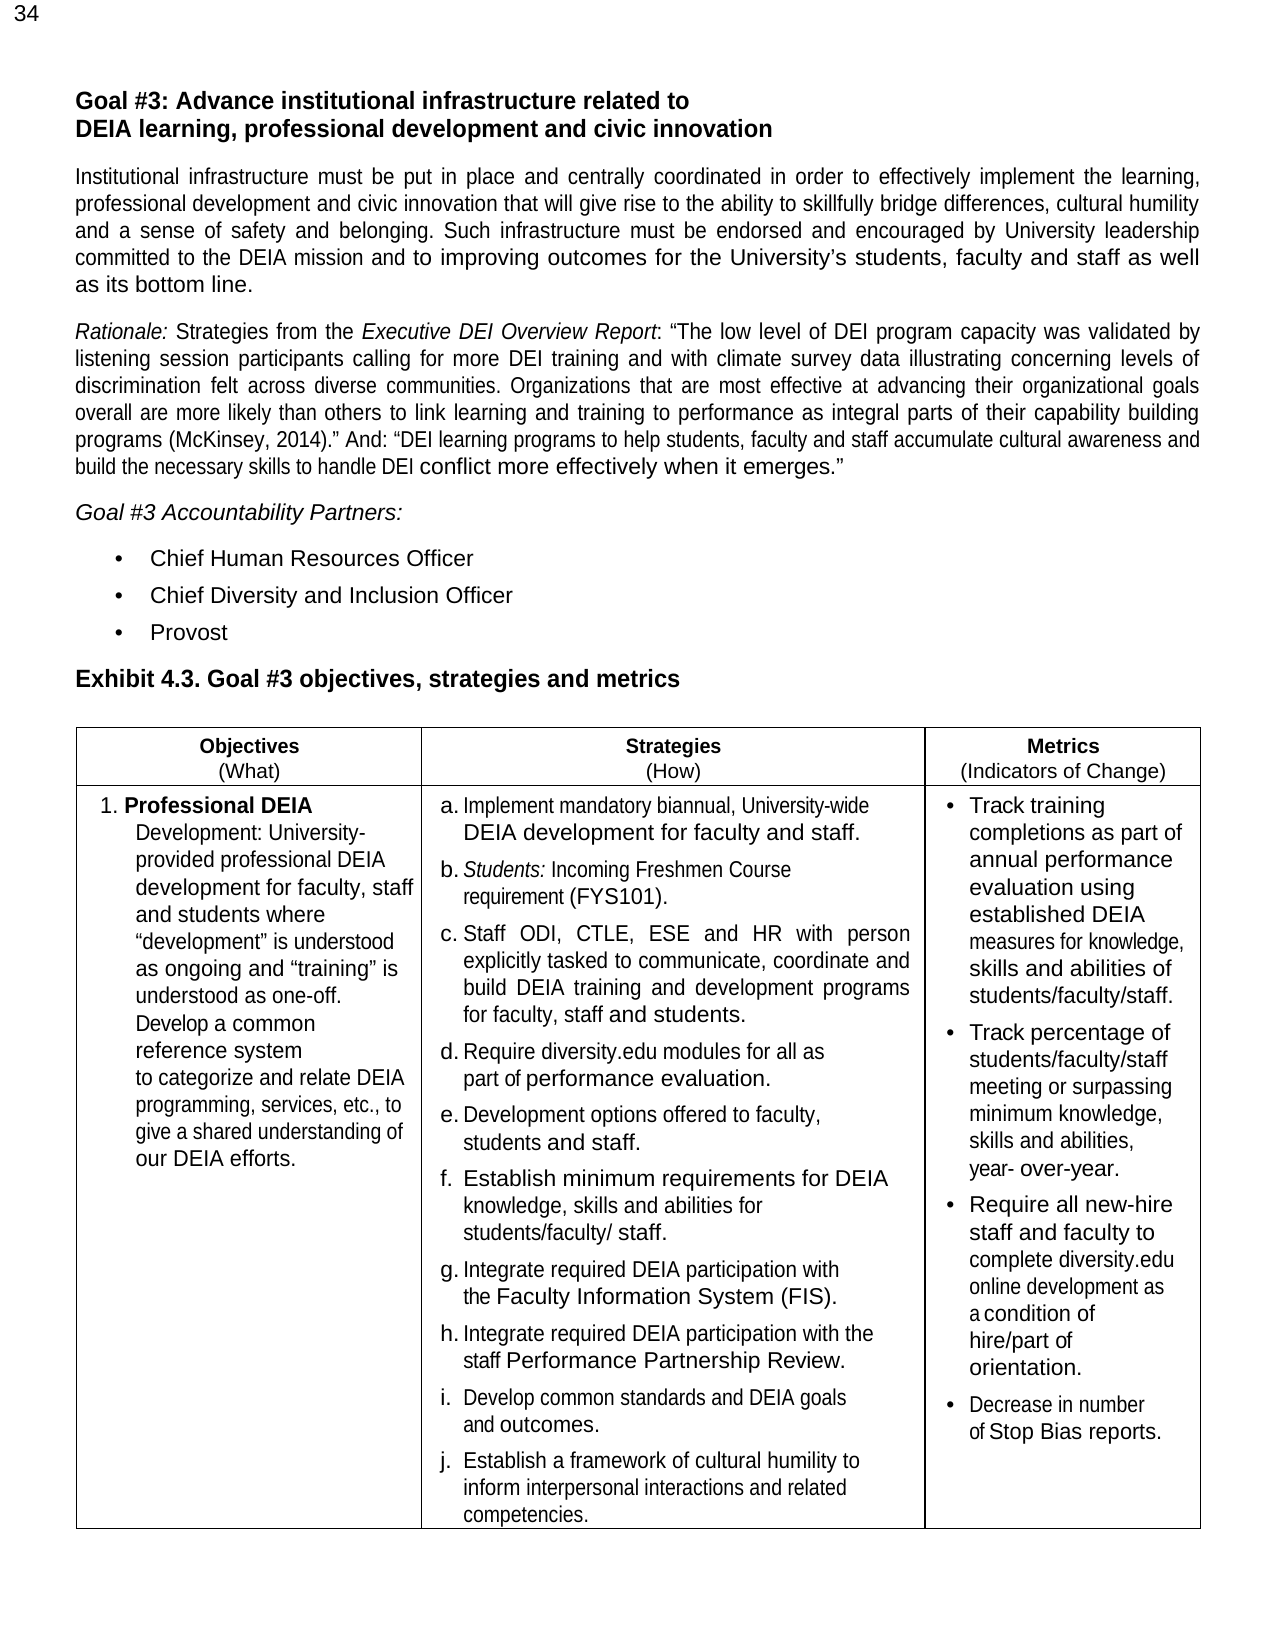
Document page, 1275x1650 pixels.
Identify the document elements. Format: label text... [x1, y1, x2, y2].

table_header Objectives (What) [77, 728, 421, 785]
table_header Metrics (Indicators of Change) [926, 728, 1200, 785]
list Chief Human Resources Officer [114, 545, 1212, 572]
subtitle Exhibit 4.3. Goal #3 objectives, strategies and metrics [75, 664, 1212, 693]
table_header Strategies (How) [422, 728, 924, 785]
subtitle Goal #3: Advance institutional infrastructure related to DEIA learning, professional development and civic innovation [75, 86, 1212, 143]
text Institutional infrastructure must be put in place and centrally coordinated in order to effectively implement the learning, professional development and civic innovation that will give rise to the ability to skillfully bridge differences, cultural humility and a sense of safety and belonging. Such infrastructure must be endorsed and encouraged by University leadership committed to the DEIA mission and to improving outcomes for the University’s students, faculty and staff as well as its bottom line. [75, 163, 1200, 298]
table_cell Track training completions as part of annual performance evaluation using established DEIA measures for knowledge, skills and abilities of students/faculty/staff. Track percentage of students/faculty/staff meeting or surpassing minimum knowledge, skills and abilities, year- over-year. Require all new-hire staff and faculty to complete diversity.edu online development as a condition of hire/part of orientation. Decrease in number of Stop Bias reports. [926, 786, 1200, 1528]
table_cell 1. Professional DEIA Development: University- provided professional DEIA development for faculty, staff and students where “development” is understood as ongoing and “training” is understood as one-off. Develop a common reference system to categorize and relate DEIA programming, services, etc., to give a shared understanding of our DEIA efforts. [77, 786, 421, 1528]
list Chief Diversity and Inclusion Officer [114, 582, 1212, 608]
table_cell Implement mandatory biannual, University-wide DEIA development for faculty and staff. Students: Incoming Freshmen Course requirement (FYS101). Staff ODI, CTLE, ESE and HR with person explicitly tasked to communicate, coordinate and build DEIA training and development programs for faculty, staff and students. Require diversity.edu modules for all as part of performance evaluation. Development options offered to faculty, students and staff. Establish minimum requirements for DEIA knowledge, skills and abilities for students/faculty/ staff. Integrate required DEIA participation with the Faculty Information System (FIS). Integrate required DEIA participation with the staff Performance Partnership Review. Develop common standards and DEIA goals and outcomes. Establish a framework of cultural humility to inform interpersonal interactions and related competencies. [422, 786, 924, 1528]
text Rationale: Strategies from the Executive DEI Overview Report: “The low level of DEI program capacity was validated by listening session participants calling for more DEI training and with climate survey data illustrating concerning levels of discrimination felt across diverse communities. Organizations that are most effective at advancing their organizational goals overall are more likely than others to link learning and training to performance as integral parts of their capability building programs (McKinsey, 2014).” And: “DEI learning programs to help students, faculty and staff accumulate cultural awareness and build the necessary skills to handle DEI conflict more effectively when it emerges.” [75, 318, 1200, 479]
subtitle Goal #3 Accountability Partners: [75, 499, 1212, 525]
list Provost [114, 619, 1212, 645]
